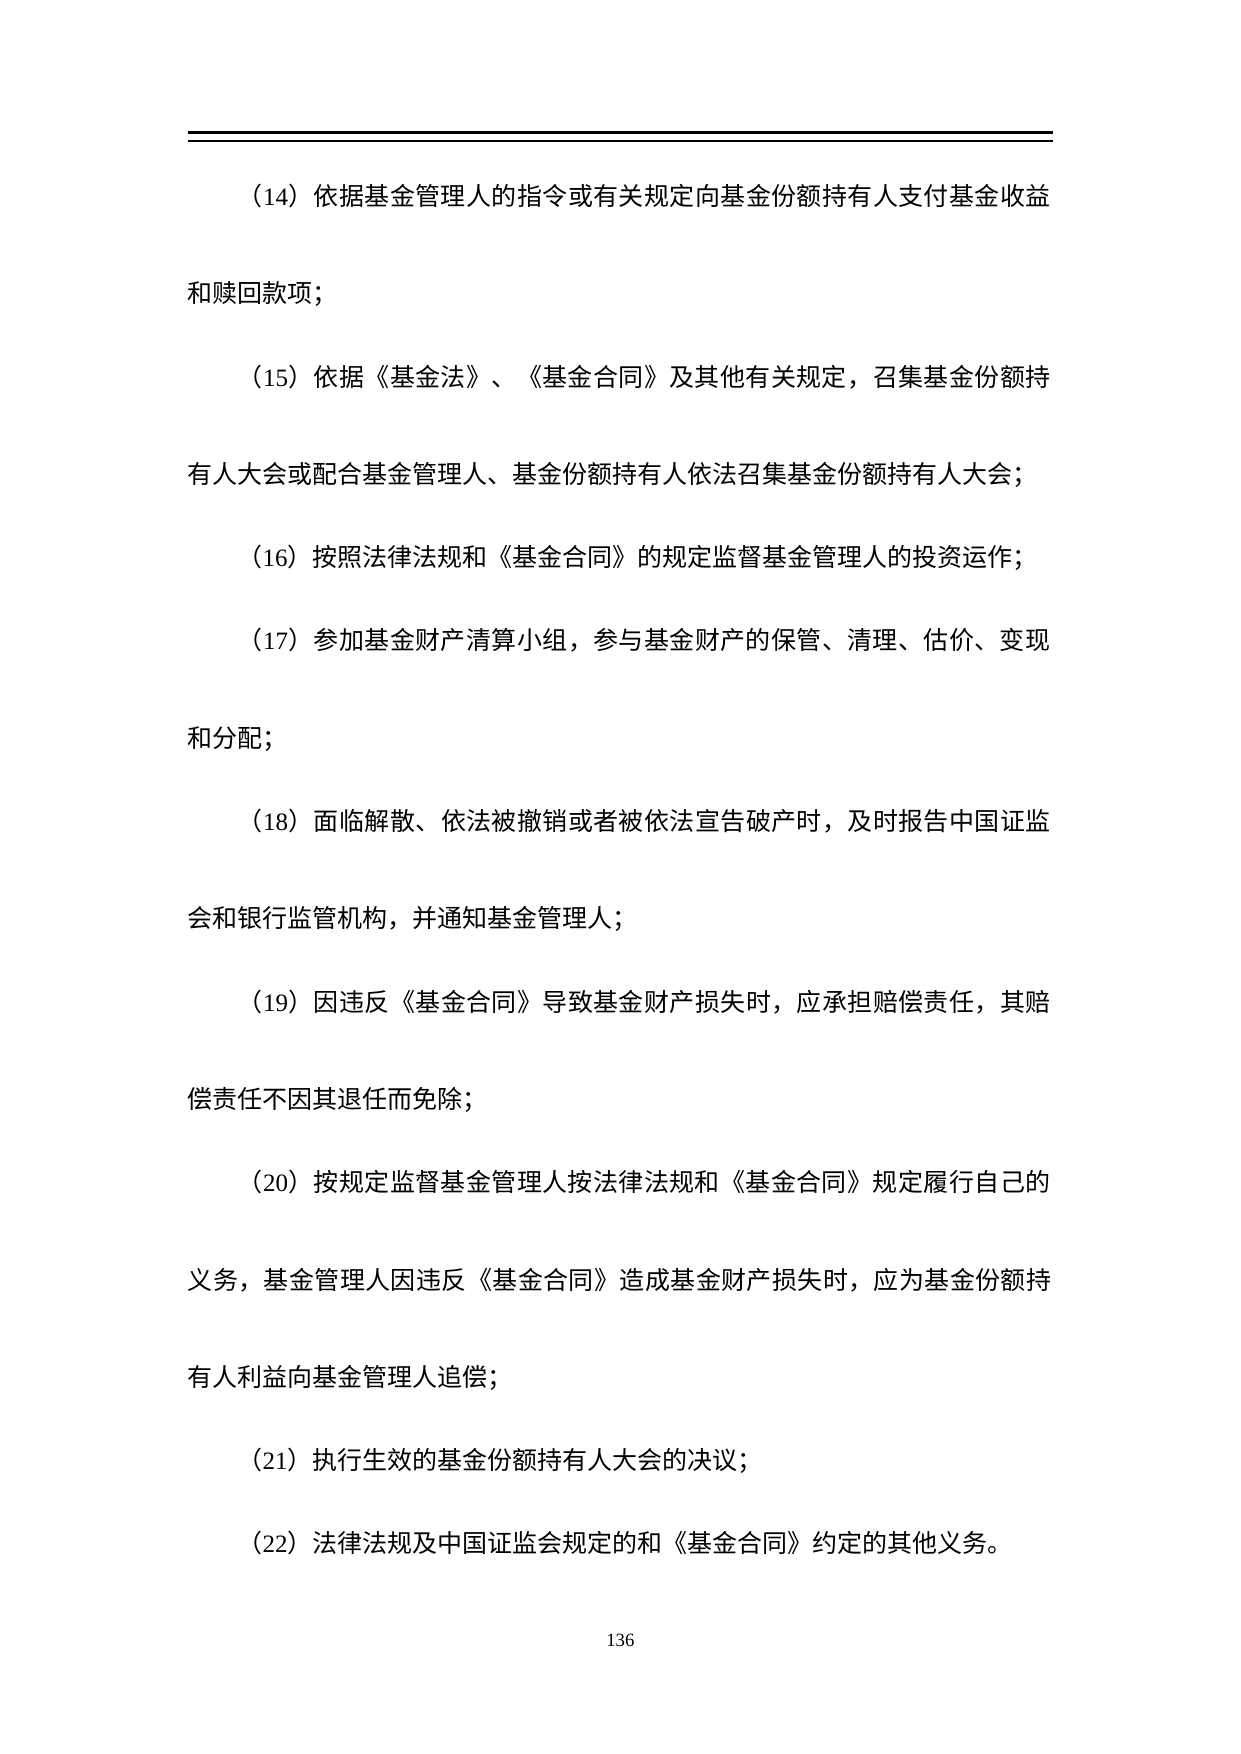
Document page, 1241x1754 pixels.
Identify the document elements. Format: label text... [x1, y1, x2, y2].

text （14）依据基金管理人的指令或有关规定向基金份额持有人支付基金收益和赎回款项； [187, 162, 1053, 324]
text （15）依据《基金法》、《基金合同》及其他有关规定，召集基金份额持有人大会或配合基金管理人、基金份额持有人依法召集基金份额持有人大会； [187, 343, 1053, 505]
text （17）参加基金财产清算小组，参与基金财产的保管、清理、估价、变现和分配； [187, 606, 1053, 769]
text （20）按规定监督基金管理人按法律法规和《基金合同》规定履行自己的义务，基金管理人因违反《基金合同》造成基金财产损失时，应为基金份额持有人利益向基金管理人追偿； [187, 1148, 1053, 1408]
text （19）因违反《基金合同》导致基金财产损失时，应承担赔偿责任，其赔偿责任不因其退任而免除； [187, 968, 1053, 1130]
text （21）执行生效的基金份额持有人大会的决议； [187, 1426, 1053, 1491]
text （18）面临解散、依法被撤销或者被依法宣告破产时，及时报告中国证监会和银行监管机构，并通知基金管理人； [187, 787, 1053, 949]
text （16）按照法律法规和《基金合同》的规定监督基金管理人的投资运作； [187, 523, 1053, 588]
text （22）法律法规及中国证监会规定的和《基金合同》约定的其他义务。 [187, 1509, 1053, 1574]
